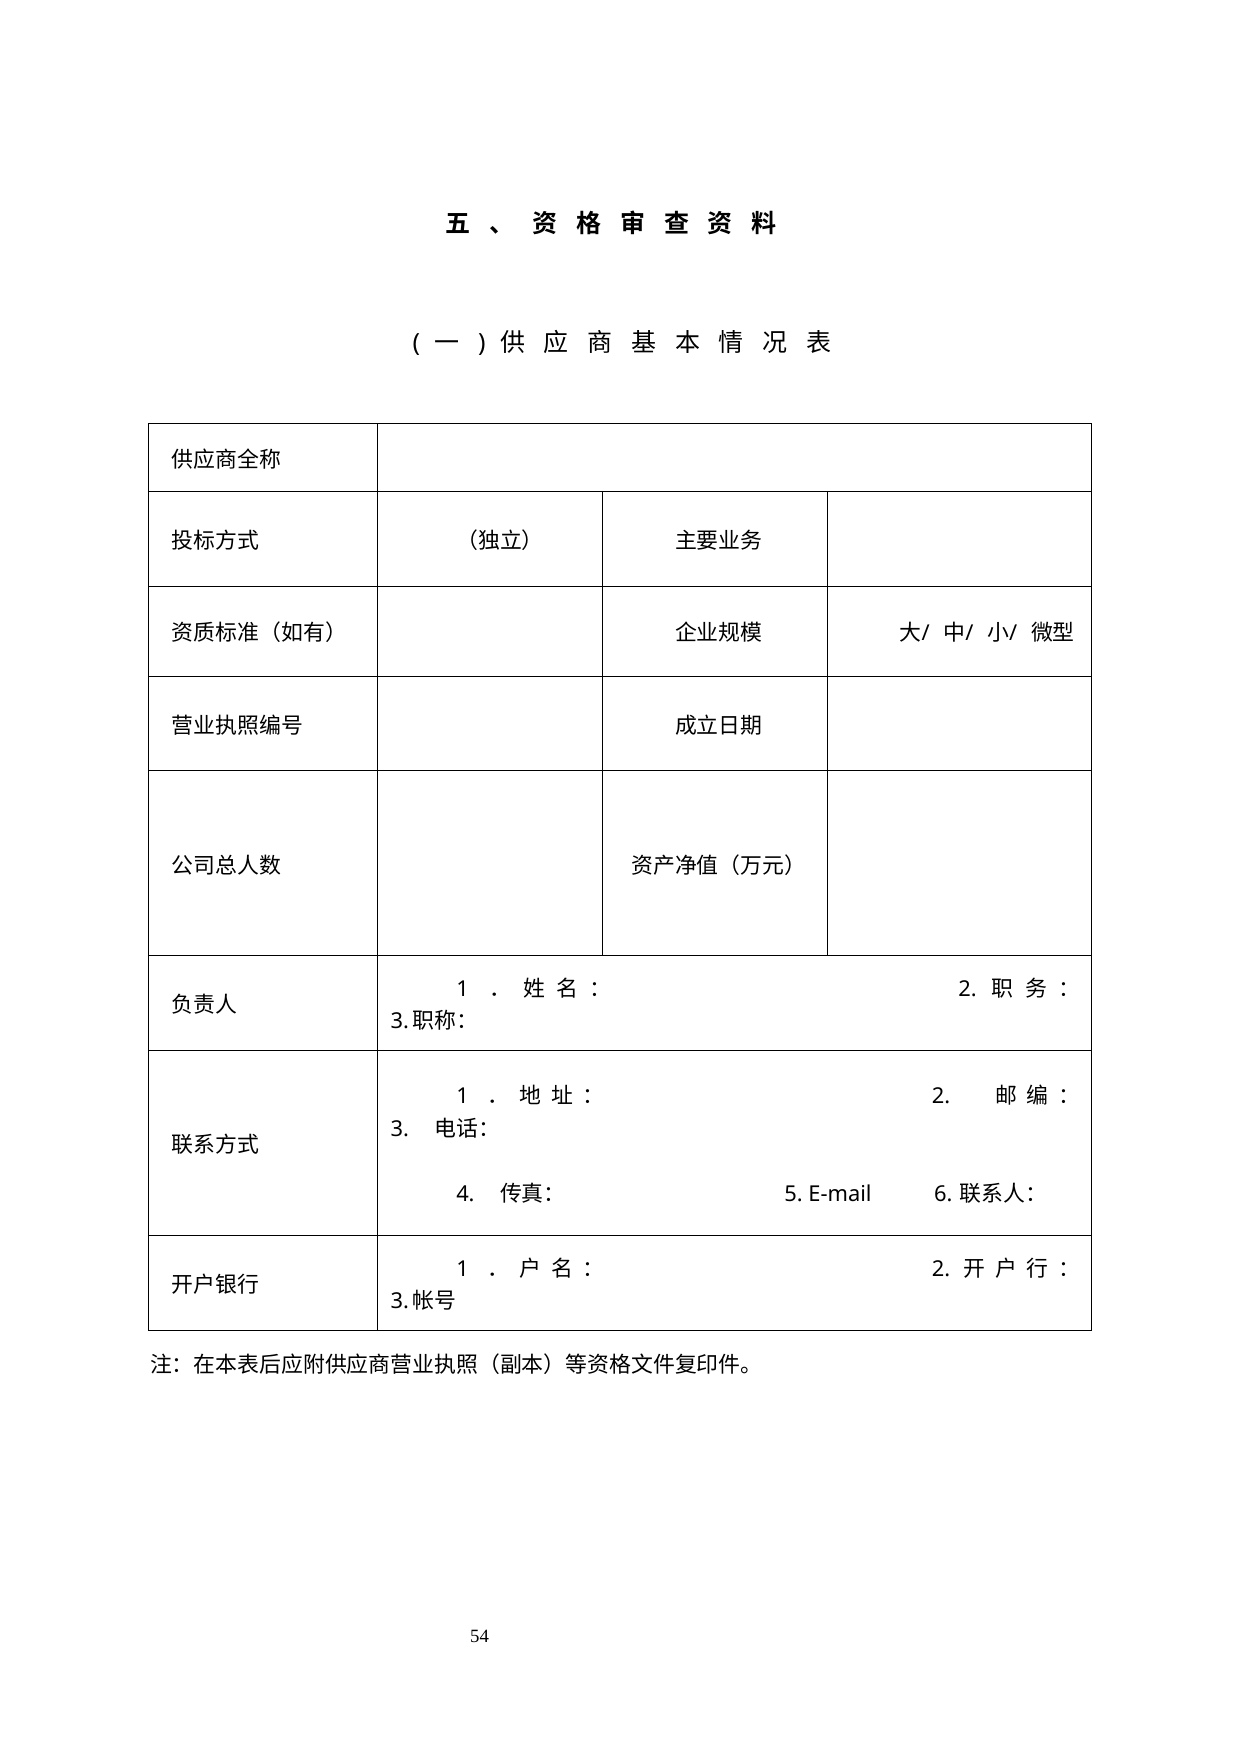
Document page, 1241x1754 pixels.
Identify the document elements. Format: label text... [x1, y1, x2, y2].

table_header 供应商全称 [149, 424, 377, 491]
table_cell （独立） [378, 492, 602, 586]
table_cell [828, 677, 1091, 770]
table_cell 企业规模 [603, 587, 827, 676]
table_cell 1．户名： 2.开户行： 3.帐号 [378, 1236, 1091, 1330]
table_cell 联系方式 [149, 1051, 377, 1235]
subtitle 五、资格审查资料 [150, 189, 1090, 254]
table_cell [828, 771, 1091, 955]
table_cell 1．姓名： 2.职务： 3.职称： [378, 956, 1091, 1050]
table_cell [378, 771, 602, 955]
table_cell 投标方式 [149, 492, 377, 586]
table_cell 公司总人数 [149, 771, 377, 955]
table_cell [828, 492, 1091, 586]
table_cell 资质标准（如有） [149, 587, 377, 676]
table_cell [378, 587, 602, 676]
table_cell 大/中/小/微型 [828, 587, 1091, 676]
table_cell 负责人 [149, 956, 377, 1050]
table_cell 成立日期 [603, 677, 827, 770]
text 注：在本表后应附供应商营业执照（副本）等资格文件复印件。 [150, 1347, 1090, 1379]
table_cell 1．地址： 2. 邮编： 3. 电话： 4. 传真： 5. E-mail 6. 联系人： [378, 1051, 1091, 1235]
table_cell [378, 677, 602, 770]
table_header [378, 424, 1091, 491]
table_cell 营业执照编号 [149, 677, 377, 770]
text (一)供应商基本情况表 [150, 308, 1090, 373]
table_cell 资产净值（万元） [603, 771, 827, 955]
table_cell 开户银行 [149, 1236, 377, 1330]
table_cell 主要业务 [603, 492, 827, 586]
